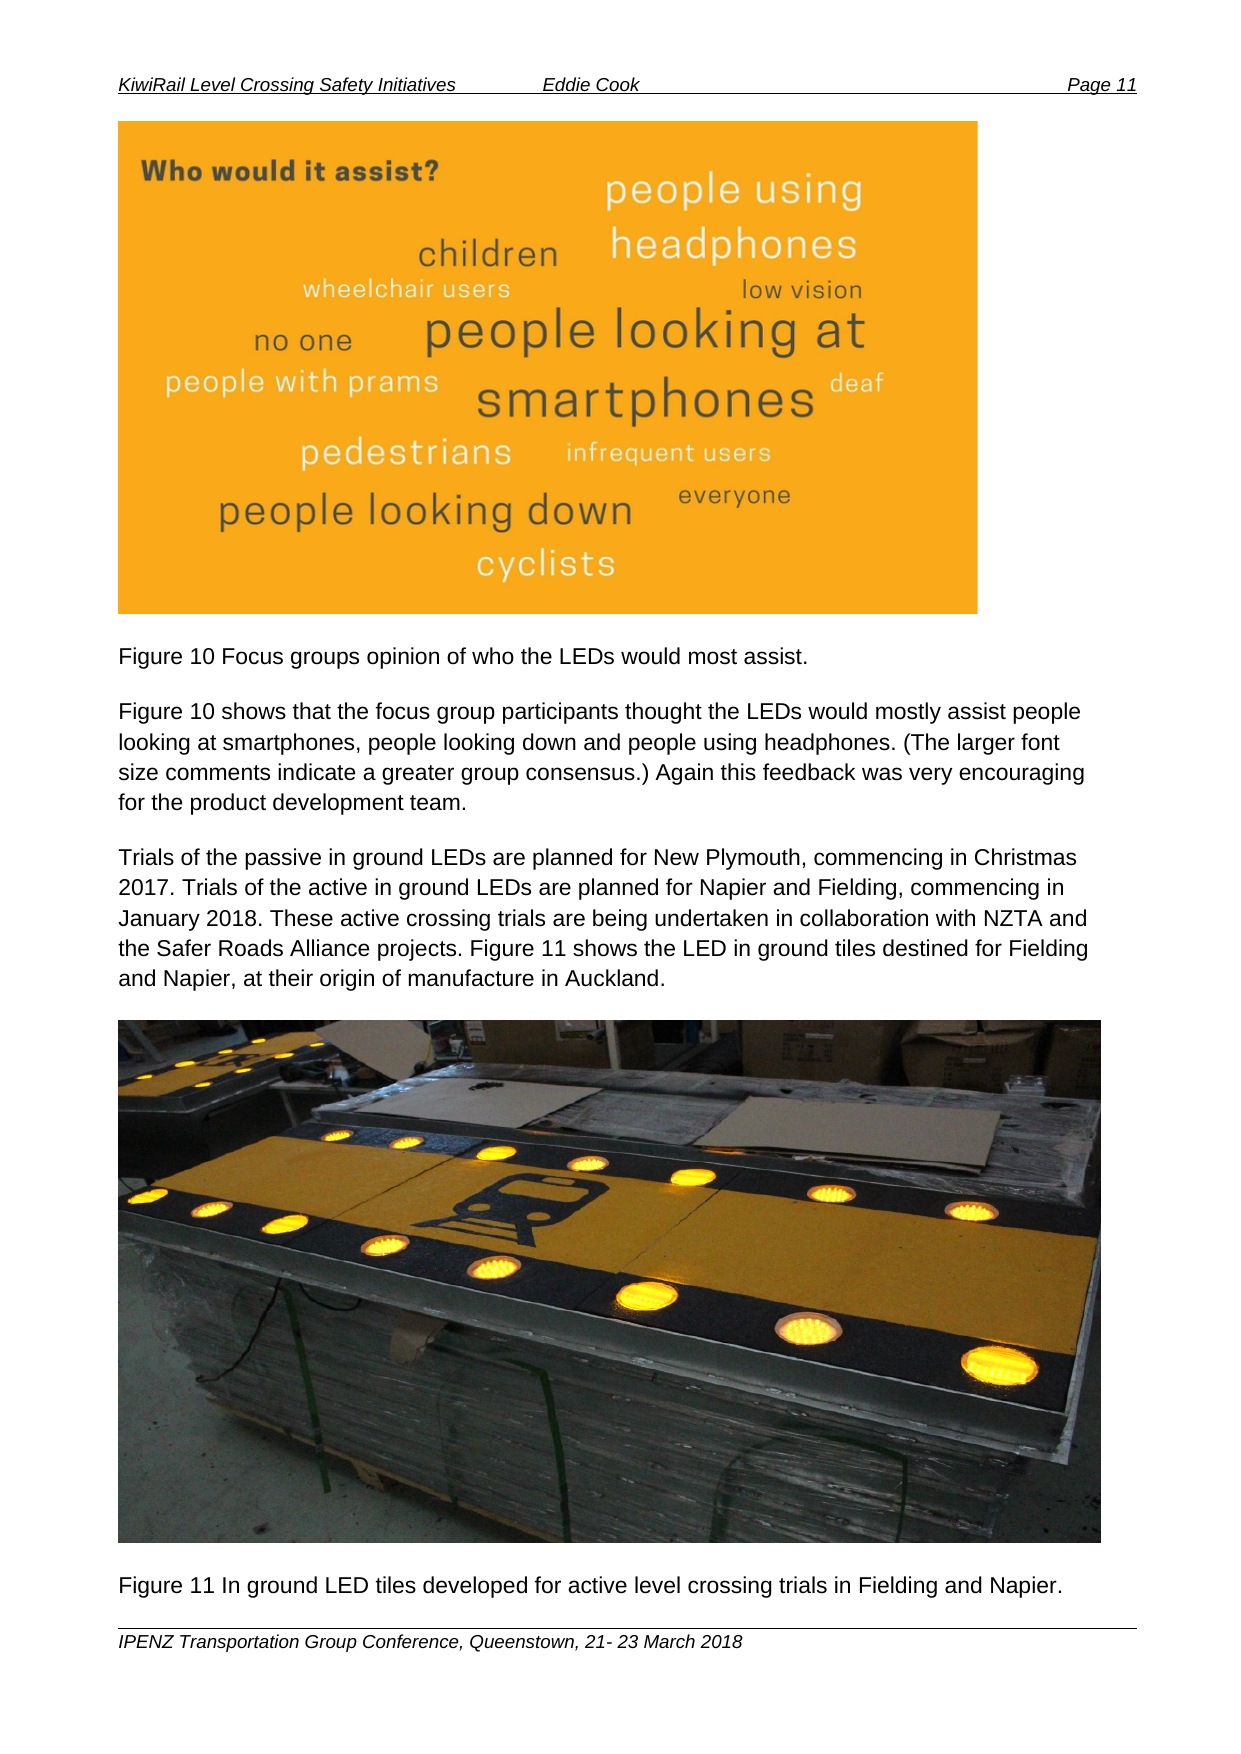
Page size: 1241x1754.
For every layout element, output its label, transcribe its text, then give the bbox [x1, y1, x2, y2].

picture [118, 1020, 1101, 1543]
text Figure 10 Focus groups opinion of who the LEDs would most assist. [118, 643, 1093, 669]
text Figure 10 shows that the focus group participants thought the LEDs would mostly assist people looking at smartphones, people looking down and people using headphones. (The larger font size comments indicate a greater group consensus.) Again this feedback was very encouraging for the product development team. [118, 698, 1093, 815]
picture [118, 121, 978, 614]
text Trials of the passive in ground LEDs are planned for New Plymouth, commencing in Christmas 2017. Trials of the active in ground LEDs are planned for Napier and Fielding, commencing in January 2018. These active crossing trials are being undertaken in collaboration with NZTA and the Safer Roads Alliance projects. Figure 11 shows the LED in ground tiles destined for Fielding and Napier, at their origin of manufacture in Auckland. [118, 844, 1093, 991]
text Figure 11 In ground LED tiles developed for active level crossing trials in Fielding and Napier. [118, 1572, 1093, 1598]
